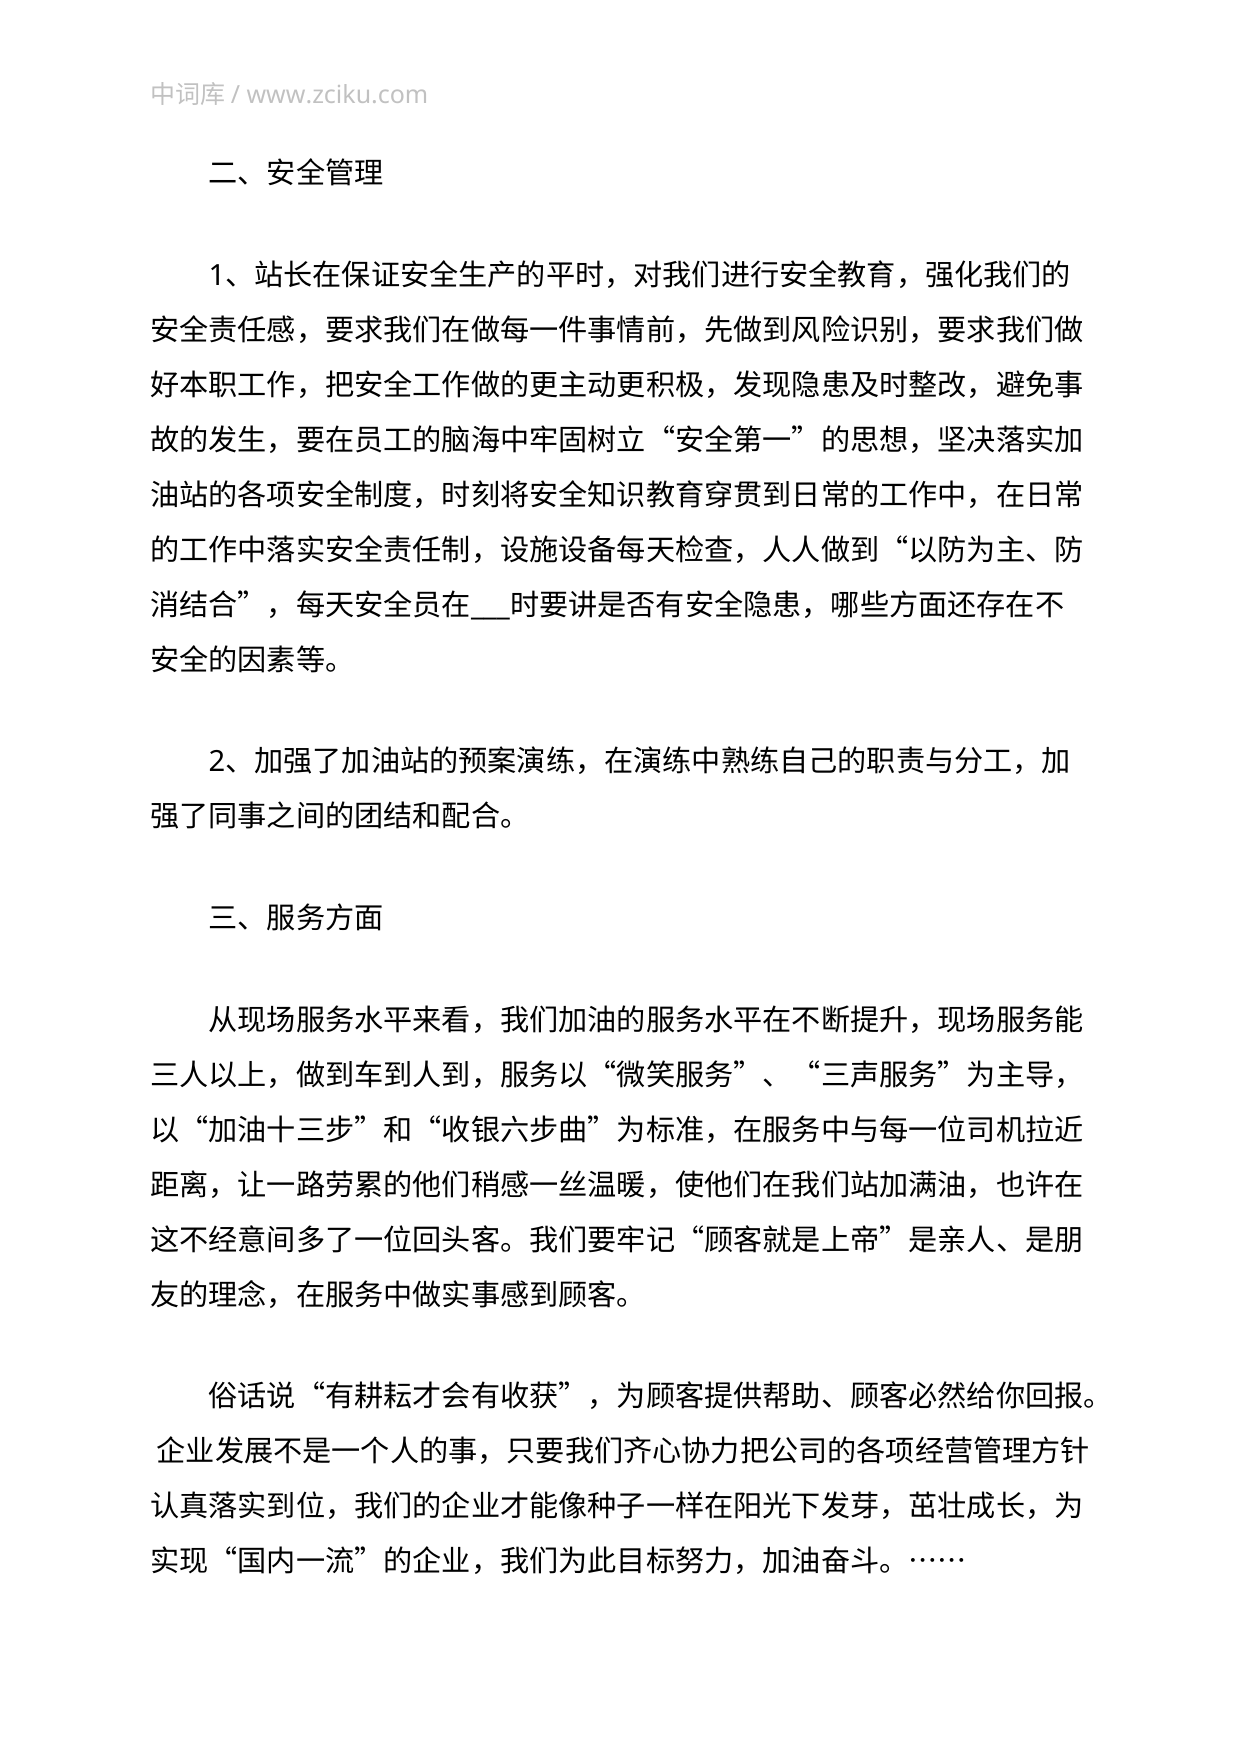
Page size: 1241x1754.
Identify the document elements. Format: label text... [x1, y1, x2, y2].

text 从现场服务水平来看，我们加油的服务水平在不断提升，现场服务能 三人以上，做到车到人到，服务以“微笑服务”、“三声服务”为主导，以“加油十三步”和“收银六步曲”为标准，在服务中与每一位司机拉近距离，让一路劳累的他们稍感一丝温暖，使他们在我们站加满油，也许在这不经意间多了一位回头客。我们要牢记“顾客就是上帝”是亲人、是朋友的理念，在服务中做实事感到顾客。 [150, 997, 1090, 1313]
text 俗话说“有耕耘才会有收获”，为顾客提供帮助、顾客必然给你回报。 企业发展不是一个人的事，只要我们齐心协力把公司的各项经营管理方针认真落实到位，我们的企业才能像种子一样在阳光下发芽，茁壮成长，为实现“国内一流”的企业，我们为此目标努力，加油奋斗。…… [150, 1373, 1090, 1580]
text 三、服务方面 [150, 895, 1090, 937]
text 1、站长在保证安全生产的平时，对我们进行安全教育，强化我们的安全责任感，要求我们在做每一件事情前，先做到风险识别，要求我们做好本职工作，把安全工作做的更主动更积极，发现隐患及时整改，避免事故的发生，要在员工的脑海中牢固树立“安全第一”的思想，坚决落实加油站的各项安全制度，时刻将安全知识教育穿贯到日常的工作中，在日常的工作中落实安全责任制，设施设备每天检查，人人做到“以防为主、防消结合”，每天安全员在___时要讲是否有安全隐患，哪些方面还存在不安全的因素等。 [150, 252, 1090, 678]
text 2、加强了加油站的预案演练，在演练中熟练自己的职责与分工，加强了同事之间的团结和配合。 [150, 738, 1090, 835]
text 二、安全管理 [150, 150, 1090, 192]
